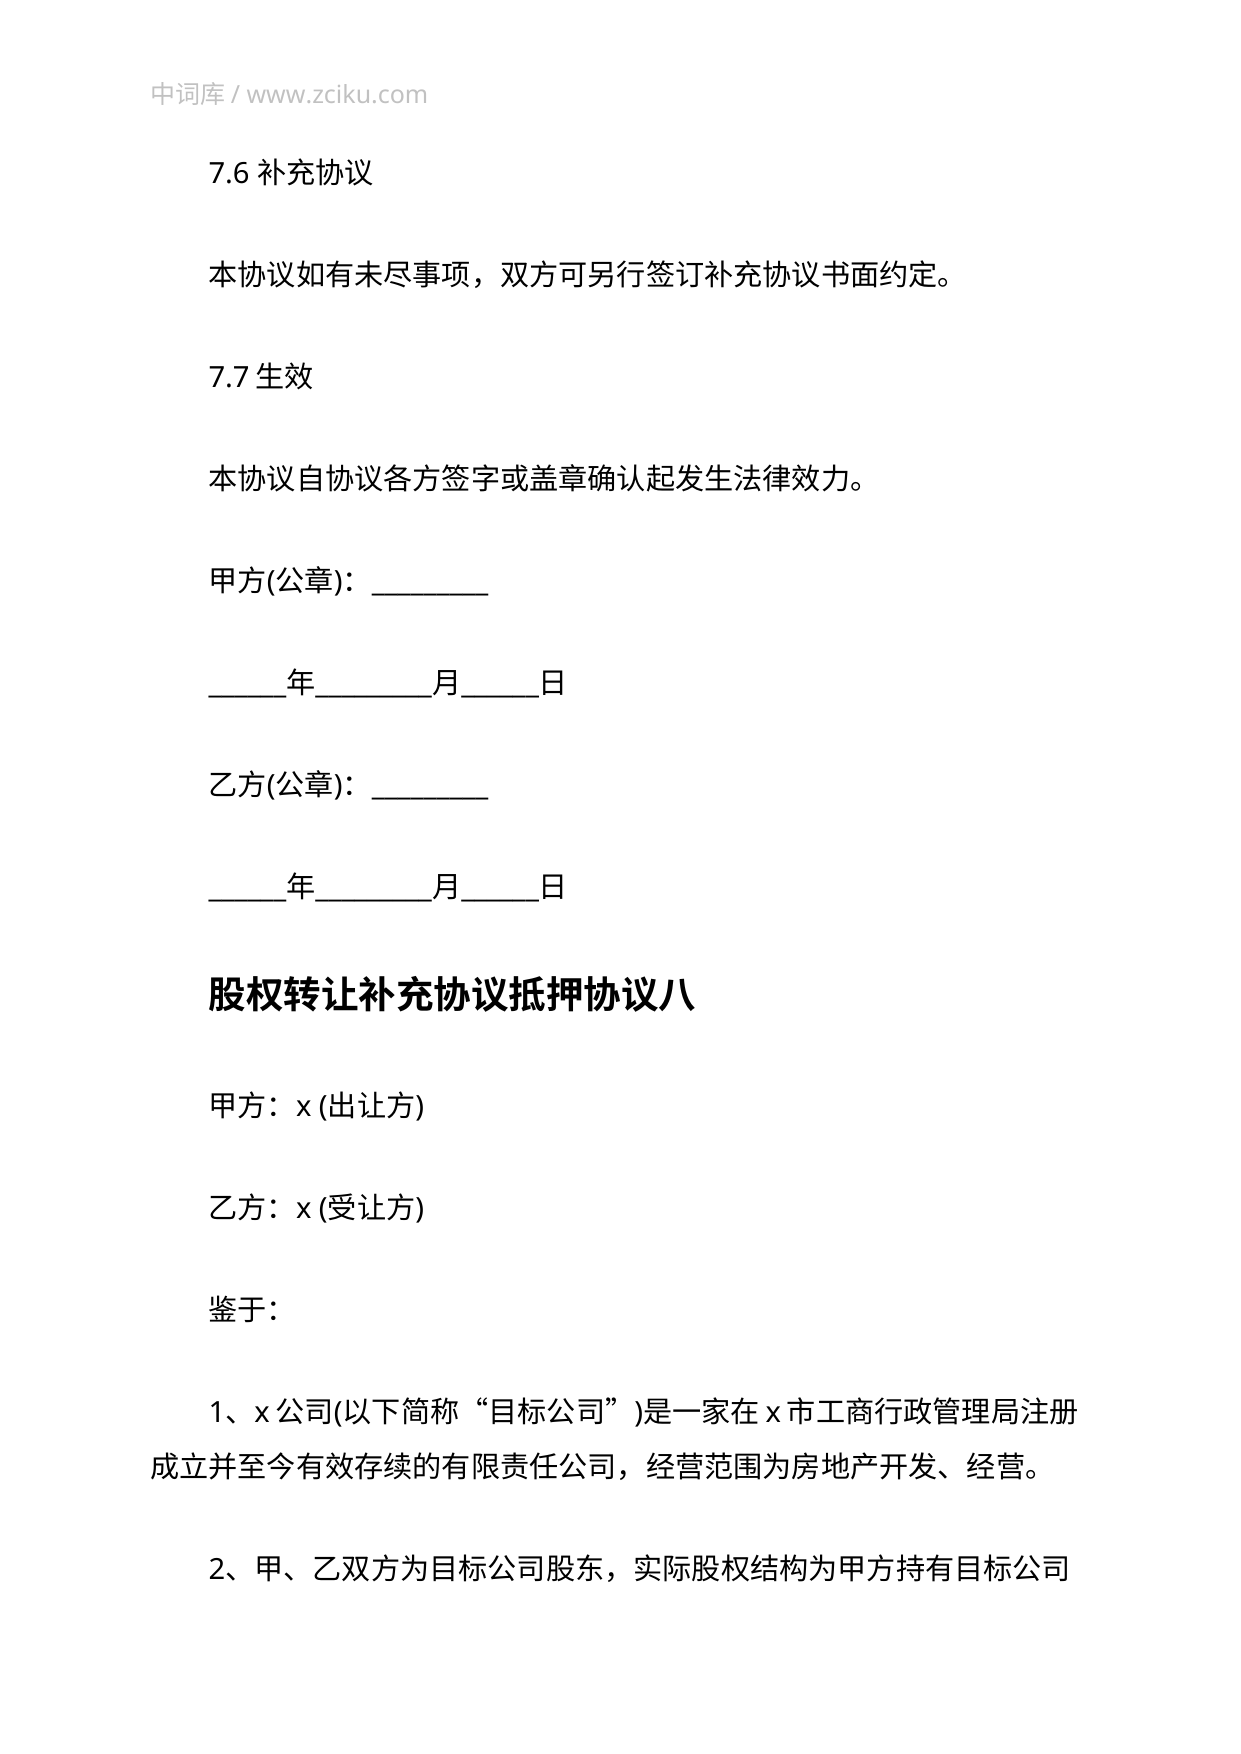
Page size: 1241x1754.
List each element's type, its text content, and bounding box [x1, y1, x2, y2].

text 股权转让补充协议抵押协议八 [150, 965, 1090, 1020]
text 甲方：x (出让方) [150, 1083, 1090, 1125]
text 鉴于： [150, 1287, 1090, 1329]
text ______年_________月______日 [150, 863, 1090, 906]
text 1、x公司(以下简称“目标公司”)是一家在x市工商行政管理局注册成立并至今有效存续的有限责任公司，经营范围为房地产开发、经营。 [150, 1388, 1090, 1486]
text 甲方(公章)：_________ [150, 557, 1090, 600]
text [150, 1545, 1090, 1588]
text 乙方：x (受让方) [150, 1185, 1090, 1227]
text 本协议自协议各方签字或盖章确认起发生法律效力。 [150, 456, 1090, 498]
text 乙方(公章)：_________ [150, 761, 1090, 804]
text ______年_________月______日 [150, 659, 1090, 702]
text 7.6 补充协议 [150, 150, 1090, 192]
text 7.7生效 [150, 354, 1090, 396]
text 本协议如有未尽事项，双方可另行签订补充协议书面约定。 [150, 252, 1090, 294]
